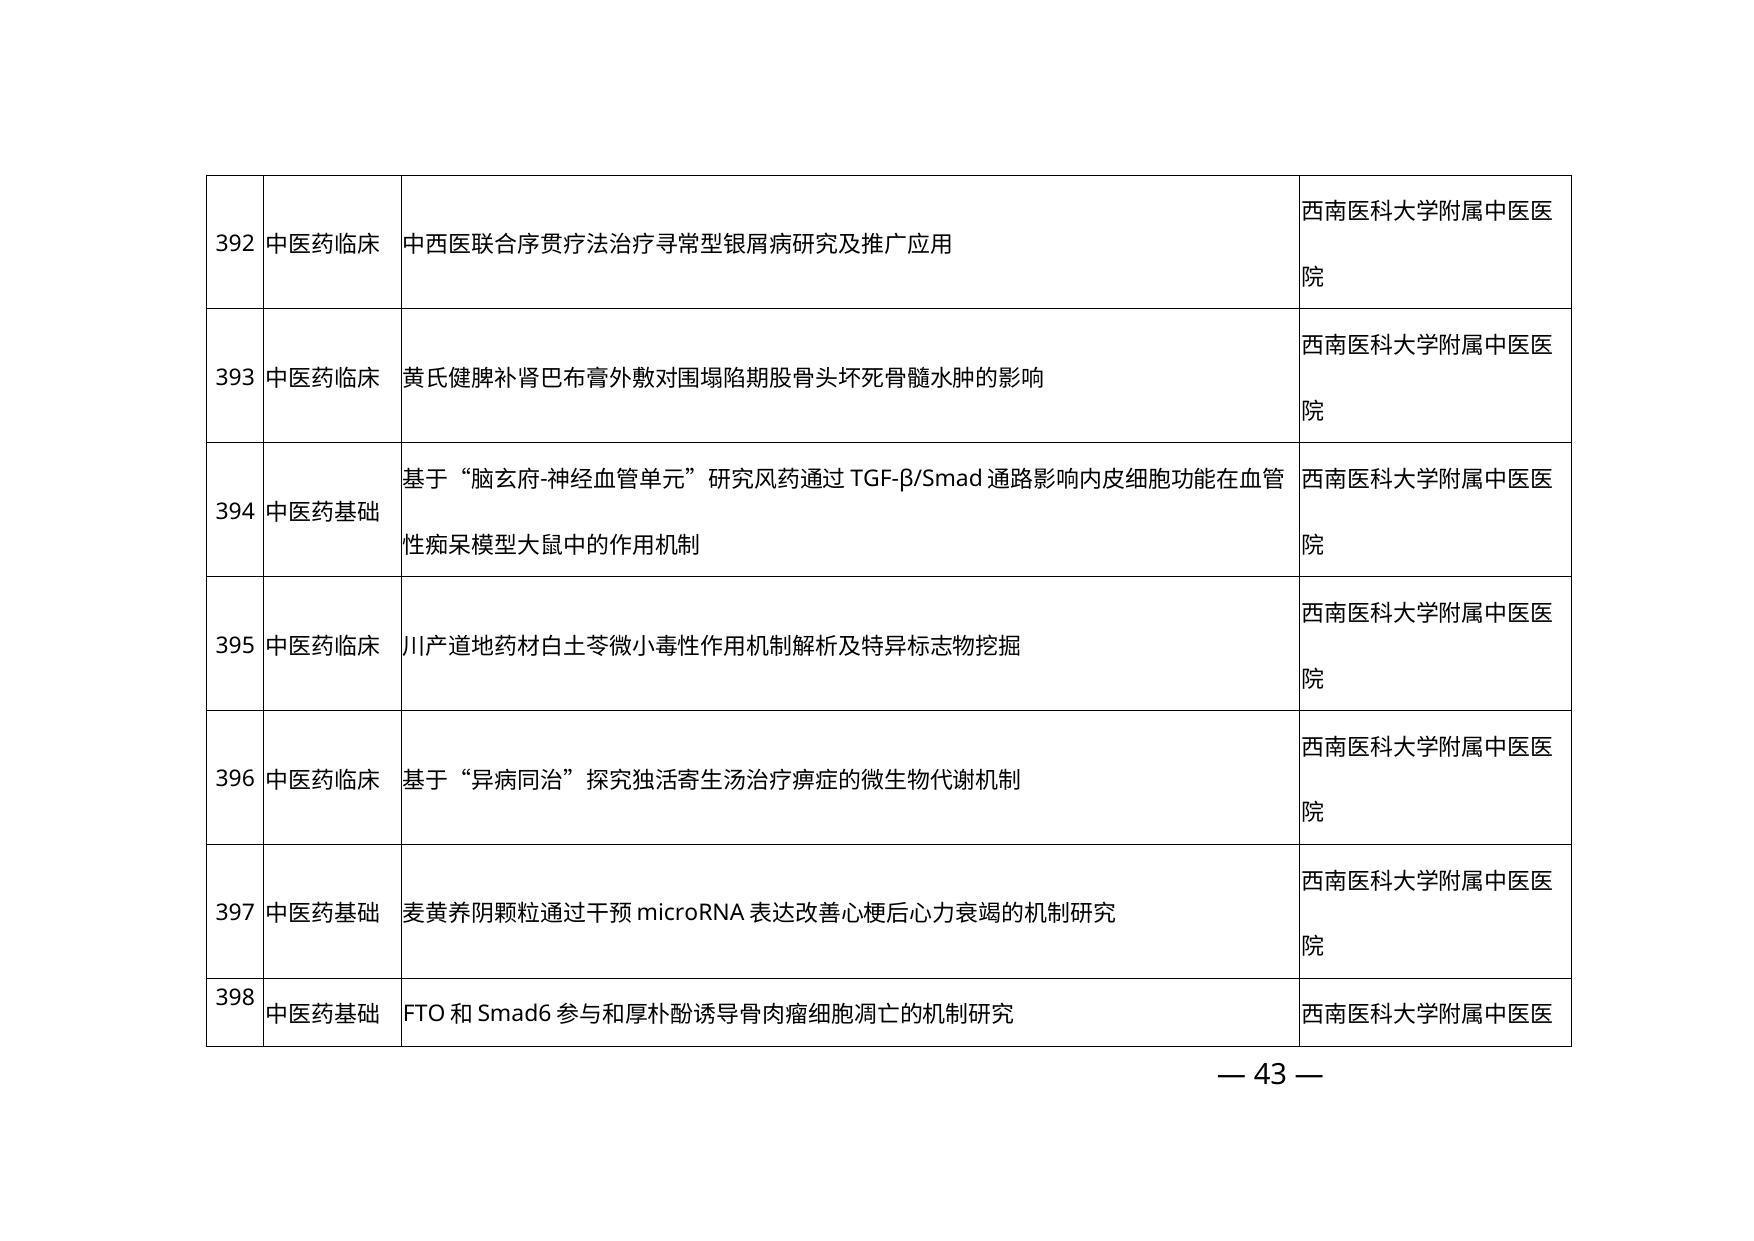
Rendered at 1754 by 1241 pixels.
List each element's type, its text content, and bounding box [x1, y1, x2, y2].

table_cell 川产道地药材白土苓微小毒性作用机制解析及特异标志物挖掘 [402, 577, 1299, 710]
table_cell 393 [207, 309, 263, 442]
table_cell 中医药基础 [264, 979, 401, 1046]
table_cell 395 [207, 577, 263, 710]
table_cell 398 [207, 979, 263, 1046]
table_cell 西南医科大学附属中医医院 [1300, 845, 1571, 978]
table_cell 396 [207, 711, 263, 844]
table_cell 西南医科大学附属中医医院 [1300, 979, 1571, 1046]
table_cell 397 [207, 845, 263, 978]
table_cell 中医药基础 [264, 845, 401, 978]
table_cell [402, 979, 1299, 1046]
table_cell 西南医科大学附属中医医院 [1300, 577, 1571, 710]
table_cell 西南医科大学附属中医医院 [1300, 711, 1571, 844]
table_cell 中西医联合序贯疗法治疗寻常型银屑病研究及推广应用 [402, 176, 1299, 308]
table_cell 西南医科大学附属中医医院 [1300, 443, 1571, 576]
table_cell 中医药临床 [264, 309, 401, 442]
table_cell 中医药临床 [264, 176, 401, 308]
table_cell 中医药临床 [264, 577, 401, 710]
table_cell 392 [207, 176, 263, 308]
table_cell 西南医科大学附属中医医院 [1300, 309, 1571, 442]
table_cell 中医药临床 [264, 711, 401, 844]
table_cell 黄氏健脾补肾巴布膏外敷对围塌陷期股骨头坏死骨髓水肿的影响 [402, 309, 1299, 442]
table_cell 394 [207, 443, 263, 576]
table_cell 麦黄养阴颗粒通过干预microRNA表达改善心梗后心力衰竭的机制研究 [402, 845, 1299, 978]
table_cell 基于“异病同治”探究独活寄生汤治疗痹症的微生物代谢机制 [402, 711, 1299, 844]
table_cell 西南医科大学附属中医医院 [1300, 176, 1571, 308]
table_cell 中医药基础 [264, 443, 401, 576]
table_cell 基于“脑玄府-神经血管单元”研究风药通过TGF-β/Smad通路影响内皮细胞功能在血管性痴呆模型大鼠中的作用机制 [402, 443, 1299, 576]
